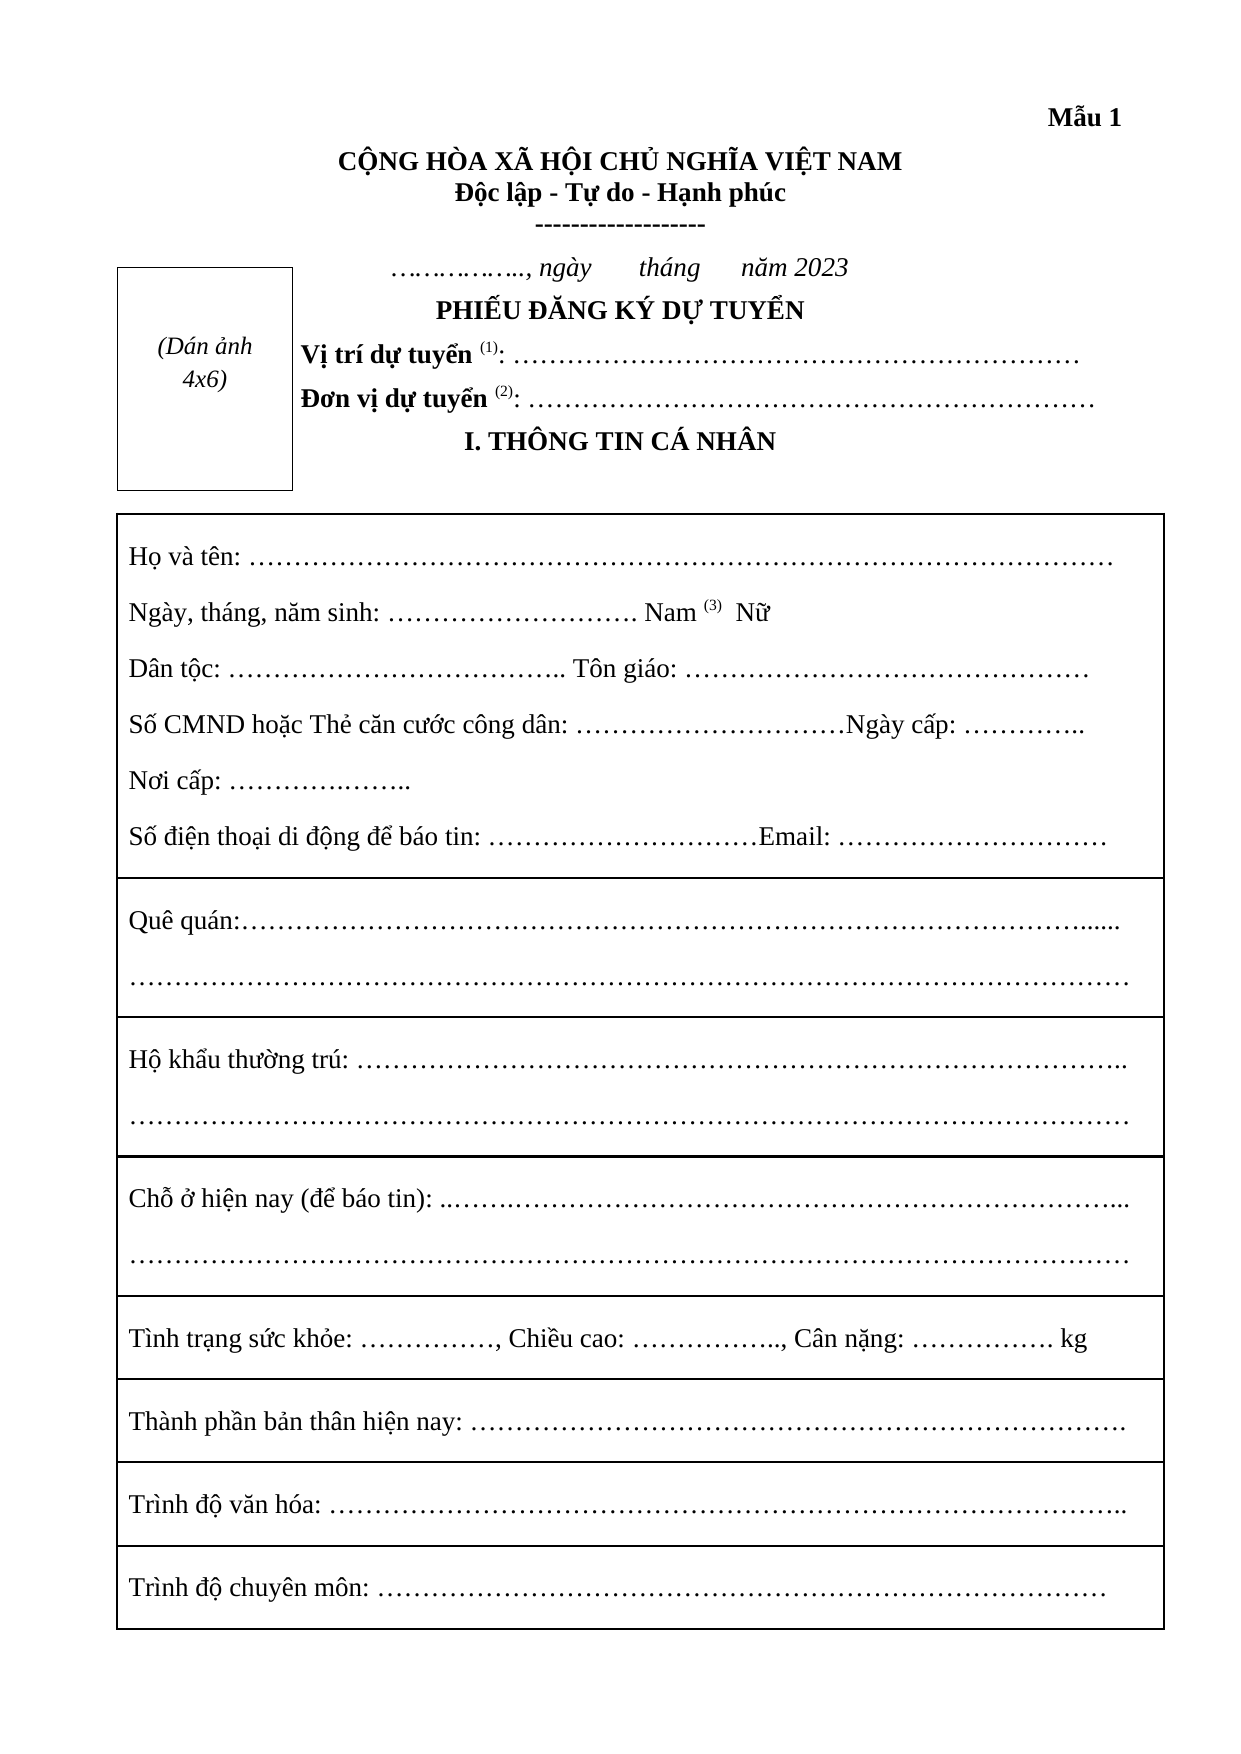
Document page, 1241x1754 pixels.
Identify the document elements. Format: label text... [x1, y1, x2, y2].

text Đơn vị dự tuyển (2): ……………………………………………………… [293, 382, 1122, 413]
table_cell Thành phần bản thân hiện nay: ………………………………………………………………. [118, 1380, 1163, 1461]
table_header Họ và tên: …………………………………………………………………………………… Ngày, tháng, năm sinh: ………………………. Nam (3) 󠄑 Nữ 󠄑 Dân tộc: ……………………………….. Tôn giáo: ……………………………………… Số CMND hoặc Thẻ căn cước công dân: …………………………Ngày cấp: ………….. Nơi cấp: ………….…….. Số điện thoại di động để báo tin: …………………………Email: ………………………… [118, 515, 1163, 877]
text I. THÔNG TIN CÁ NHÂN [293, 425, 1122, 456]
table_cell Tình trạng sức khỏe: ……………, Chiều cao: …………….., Cân nặng: ……………. kg [118, 1297, 1163, 1378]
table_cell Quê quán:…………………………………………………………………………………...... ………………………………………………………………………………………………… [118, 879, 1163, 1016]
text PHIẾU ĐĂNG KÝ DỰ TUYỂN [293, 294, 1122, 326]
table_cell Trình độ văn hóa: …………………………………………………………………………….. [118, 1463, 1163, 1544]
text Vị trí dự tuyển (1): ……………………………………………………… [293, 338, 1104, 369]
text Mẫu 1 [118, 101, 1122, 132]
text CỘNG HÒA XÃ HỘI CHỦ NGHĨA VIỆT NAM Độc lập - Tự do - Hạnh phúc ------------------- [118, 145, 1122, 238]
table_cell Chỗ ở hiện nay (để báo tin): ..…….…………………………………………………………... ………………………………………………………………………………………………… [118, 1158, 1163, 1295]
text …………….., ngày tháng năm 2023 [118, 251, 1122, 282]
table_cell Trình độ chuyên môn: ……………………………………………………………………… [118, 1547, 1163, 1628]
table_cell Hộ khẩu thường trú: ………………………………………………………………………….. ………………………………………………………………………………………………… [118, 1018, 1163, 1155]
